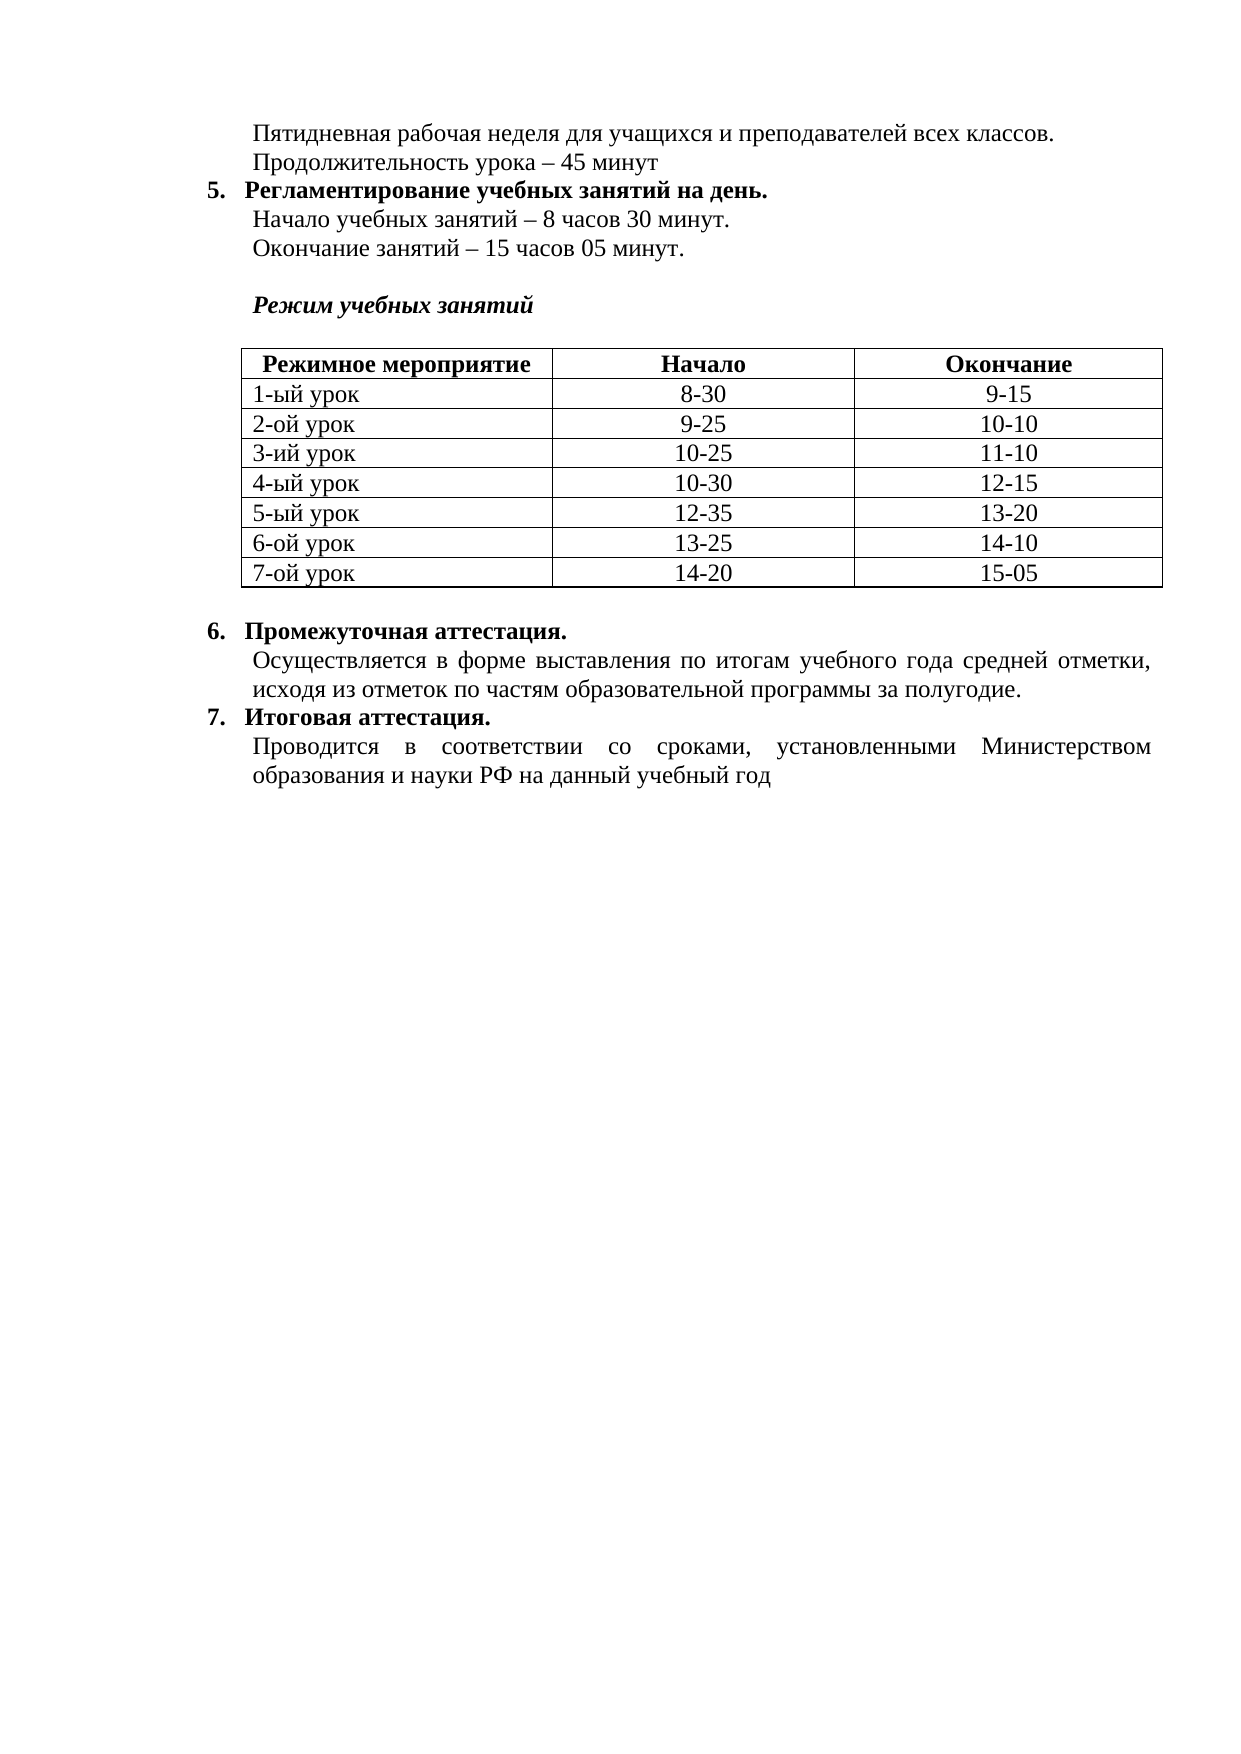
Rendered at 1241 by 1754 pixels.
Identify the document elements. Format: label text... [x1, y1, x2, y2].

table_cell 14-20 [553, 558, 854, 586]
table_cell 6-ой урок [242, 528, 552, 557]
list Промежуточная аттестация. [207, 616, 1152, 645]
list Продолжительность урока – 45 минут [252, 147, 1152, 176]
table_cell 5-ый урок [242, 498, 552, 527]
table_cell 12-35 [553, 498, 854, 527]
table_header Режимное мероприятие [242, 349, 552, 378]
table_cell 13-20 [855, 498, 1162, 527]
table_cell 2-ой урок [242, 409, 552, 437]
table_cell 10-30 [553, 468, 854, 497]
table_cell 9-15 [855, 379, 1162, 408]
list Режим учебных занятий [252, 291, 1152, 319]
table_cell 8-30 [553, 379, 854, 408]
list Начало учебных занятий – 8 часов 30 минут. [252, 204, 1152, 233]
table_cell 14-10 [855, 528, 1162, 557]
table_cell 7-ой урок [242, 558, 552, 586]
list Итоговая аттестация. [207, 702, 1152, 731]
table_cell 15-05 [855, 558, 1162, 586]
table_cell 3-ий урок [242, 439, 552, 467]
table_cell 12-15 [855, 468, 1162, 497]
table_cell 11-10 [855, 439, 1162, 467]
table_header Начало [553, 349, 854, 378]
table_cell 1-ый урок [242, 379, 552, 408]
list Регламентирование учебных занятий на день. [207, 176, 1152, 204]
list Пятидневная рабочая неделя для учащихся и преподавателей всех классов. [252, 118, 1152, 147]
table_cell 10-25 [553, 439, 854, 467]
list Осуществляется в форме выставления по итогам учебного года средней отметки, исходя из отметок по частям образовательной программы за полугодие. [252, 645, 1152, 702]
table_cell 13-25 [553, 528, 854, 557]
table_header Окончание [855, 349, 1162, 378]
table_cell 9-25 [553, 409, 854, 437]
table_cell 4-ый урок [242, 468, 552, 497]
list Проводится в соответствии со сроками, установленными Министерством образования и науки РФ на данный учебный год [252, 731, 1152, 789]
table_cell 10-10 [855, 409, 1162, 437]
list Окончание занятий – 15 часов 05 минут. [252, 233, 1152, 262]
